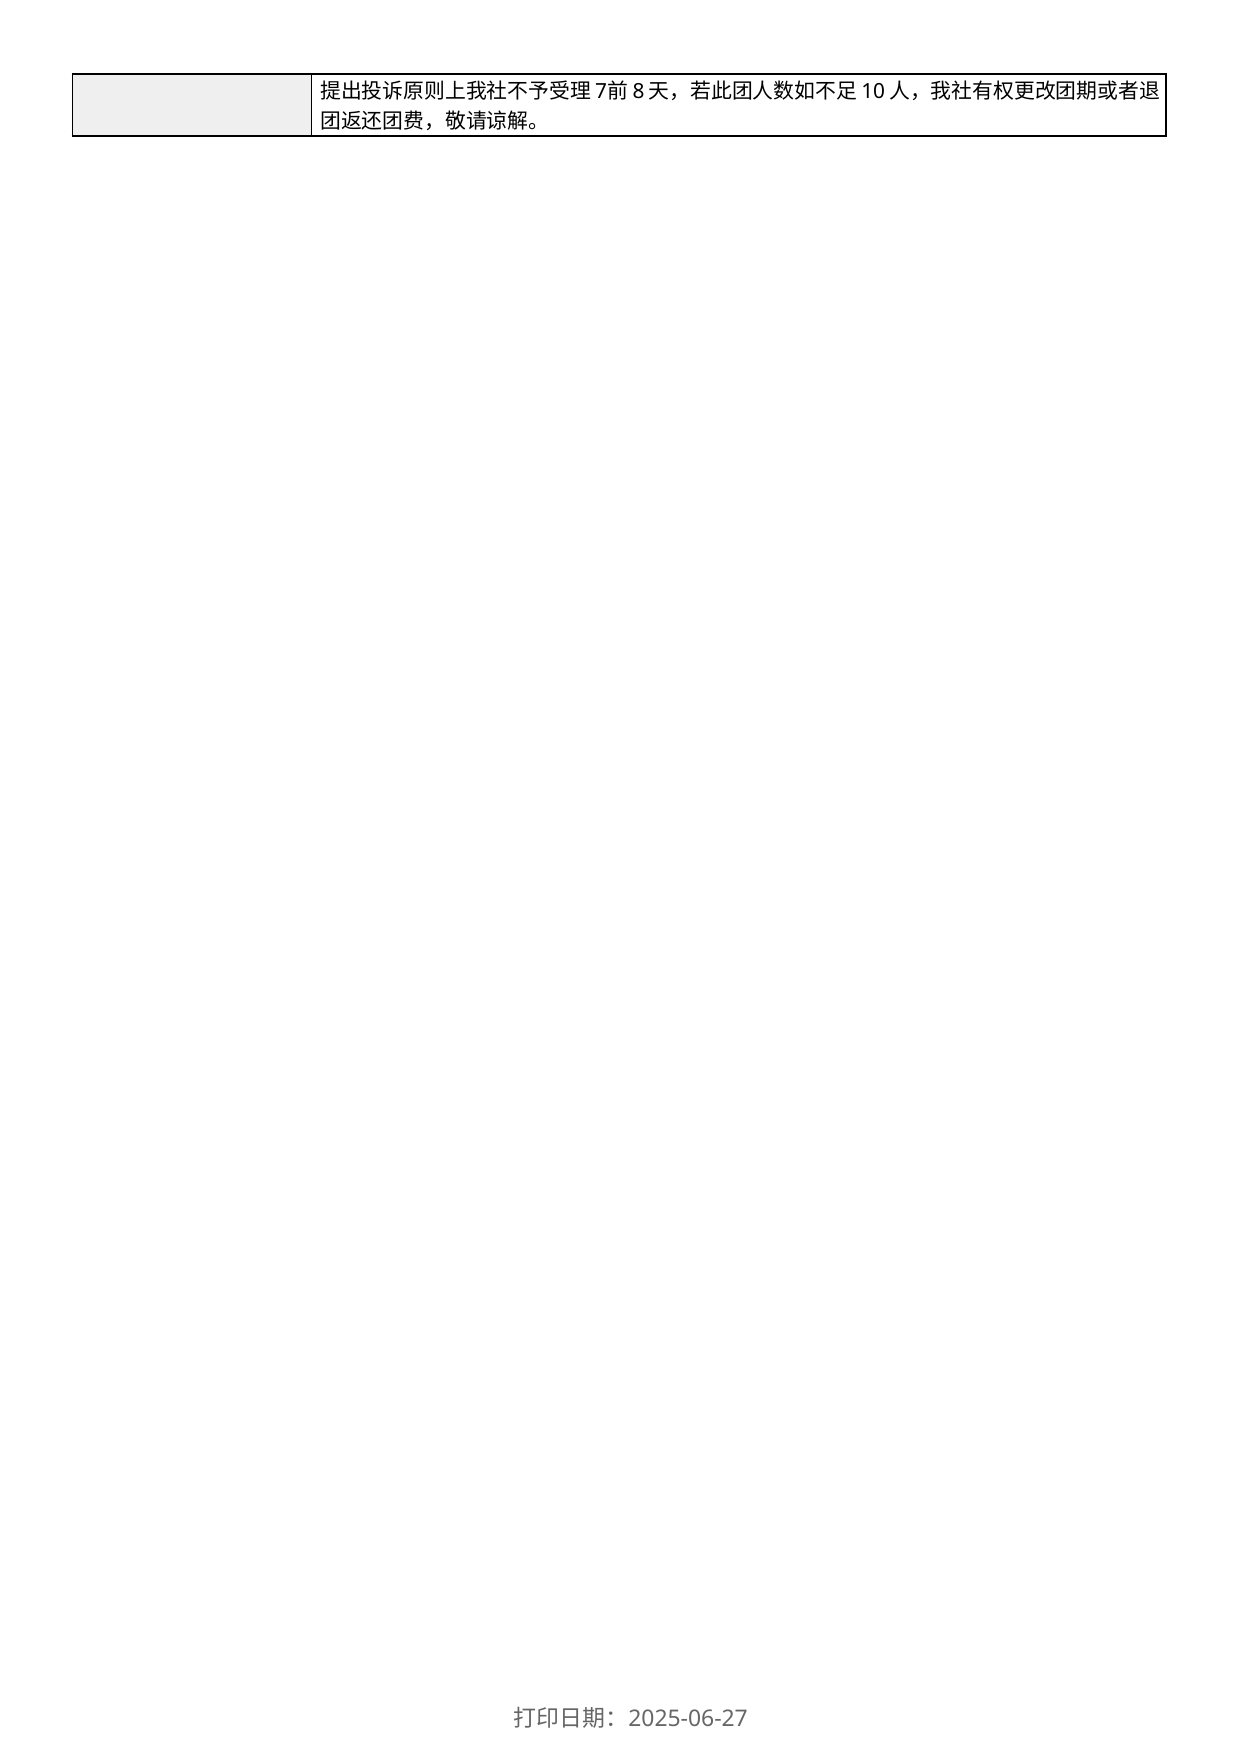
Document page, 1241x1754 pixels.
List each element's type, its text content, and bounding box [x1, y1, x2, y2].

table_cell 温馨提示 [73, 75, 311, 135]
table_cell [312, 75, 1165, 135]
